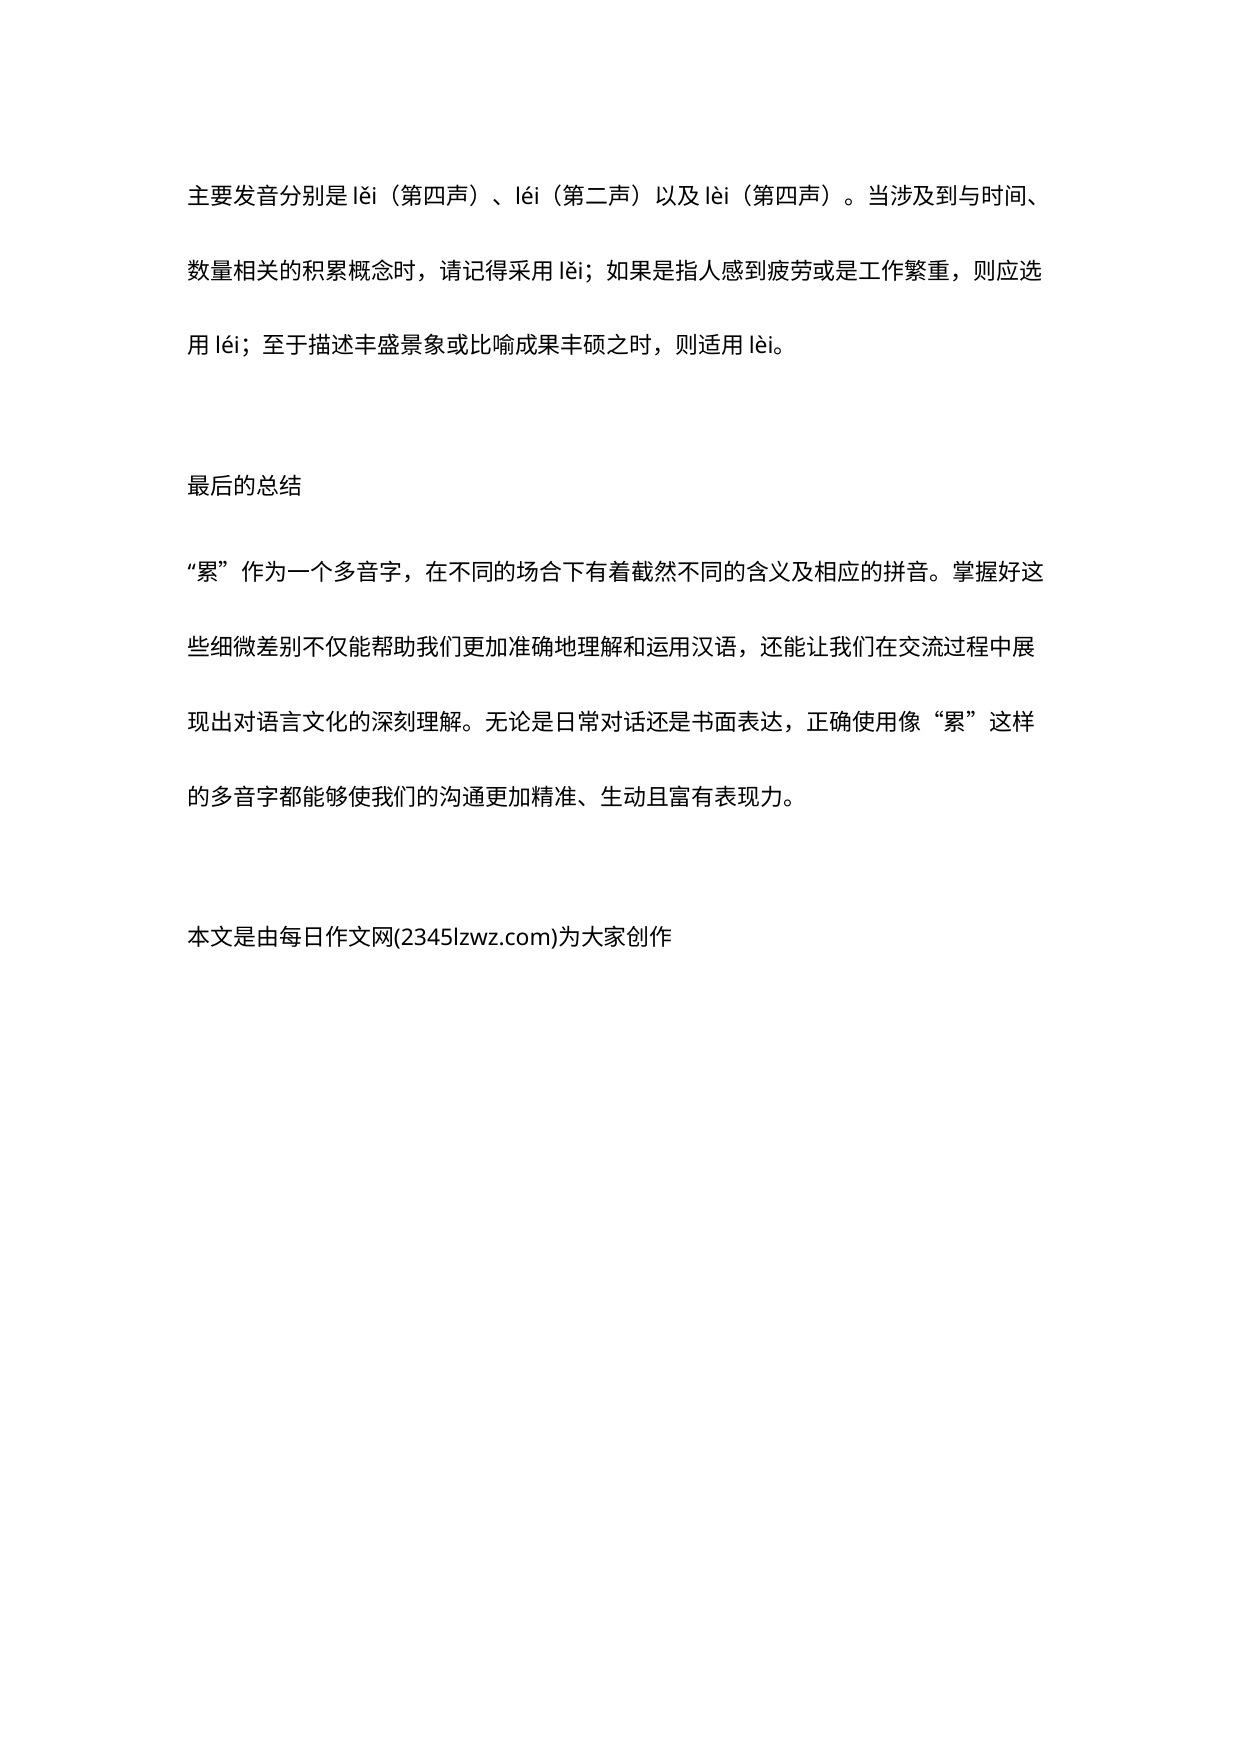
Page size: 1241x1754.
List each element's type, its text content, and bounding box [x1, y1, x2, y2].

text 最后的总结 [187, 452, 1053, 517]
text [187, 162, 1053, 376]
text “累”作为一个多音字，在不同的场合下有着截然不同的含义及相应的拼音。掌握好这些细微差别不仅能帮助我们更加准确地理解和运用汉语，还能让我们在交流过程中展现出对语言文化的深刻理解。无论是日常对话还是书面表达，正确使用像“累”这样的多音字都能够使我们的沟通更加精准、生动且富有表现力。 [187, 538, 1053, 827]
text 本文是由每日作文网(2345lzwz.com)为大家创作 [187, 903, 1053, 968]
